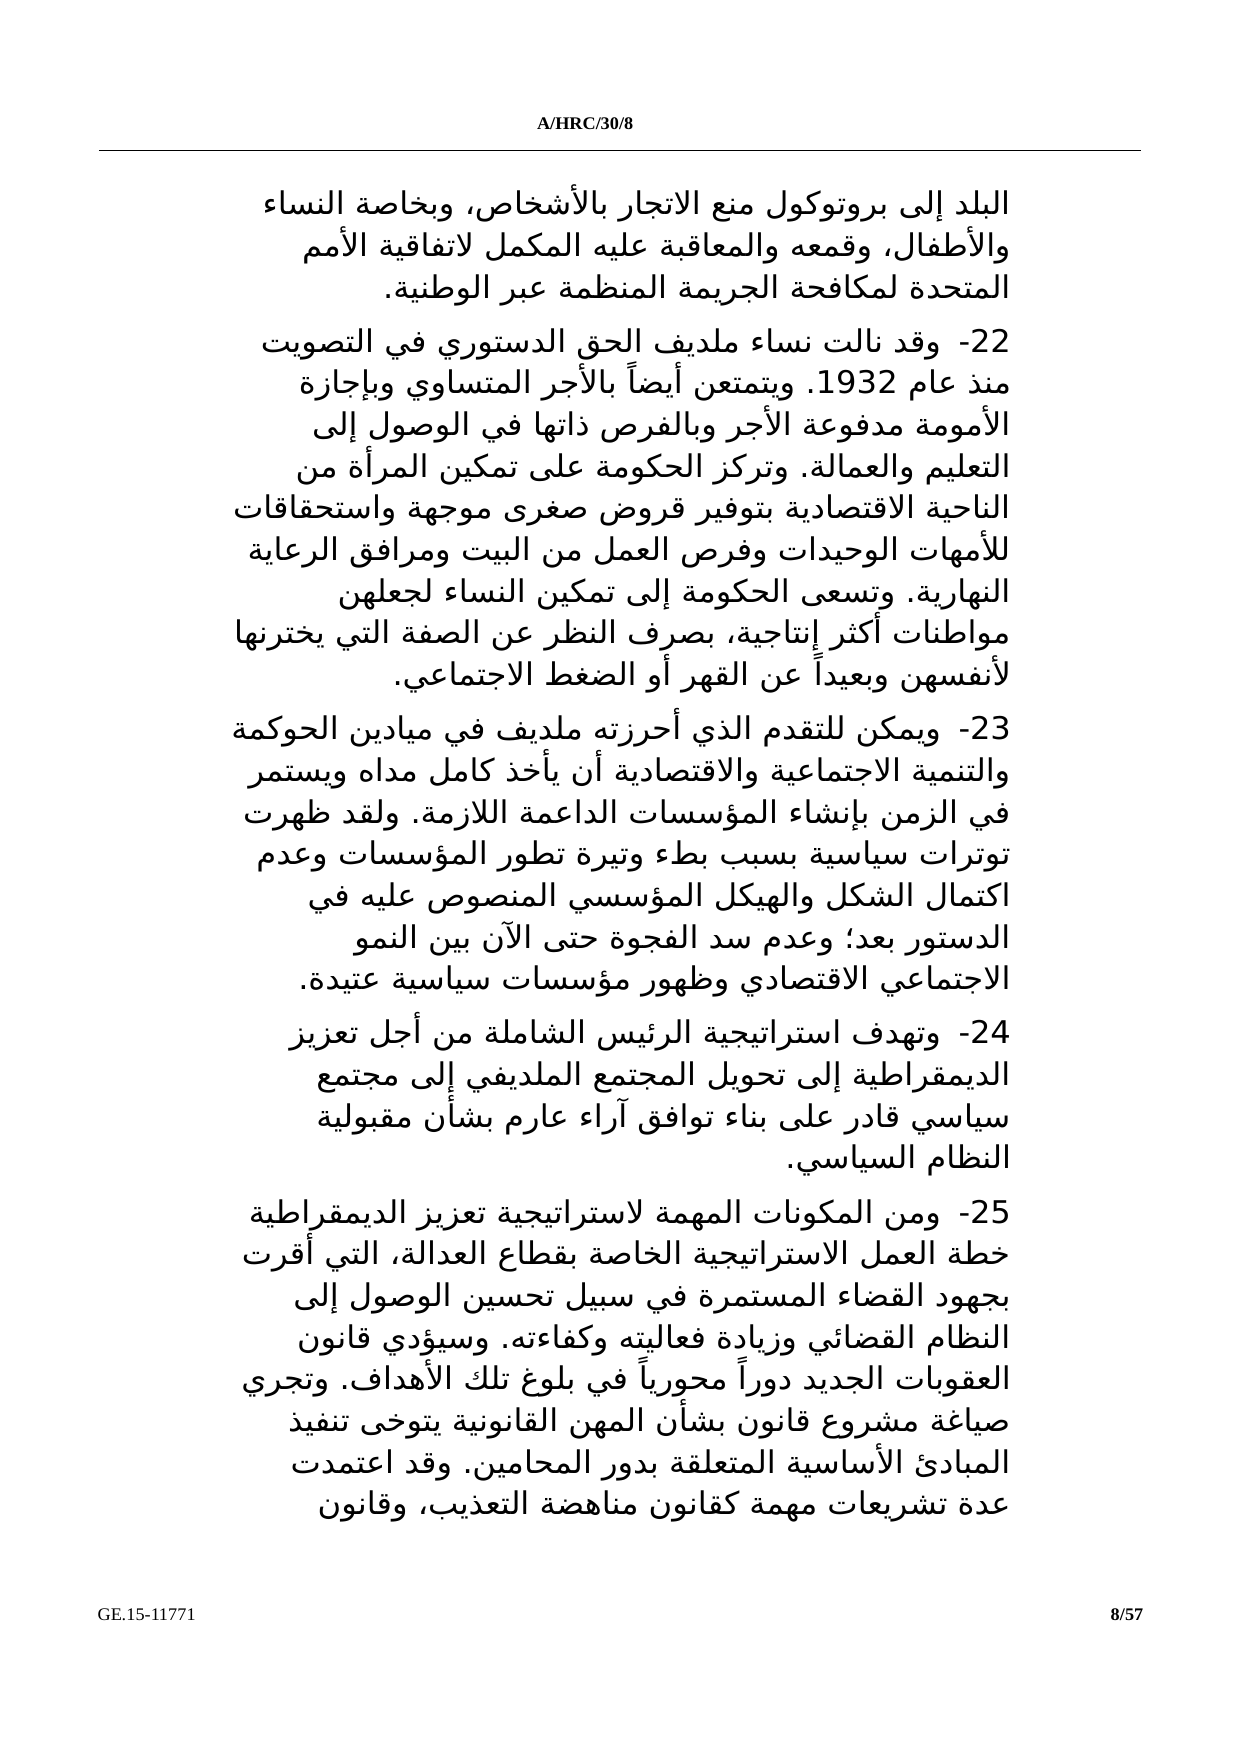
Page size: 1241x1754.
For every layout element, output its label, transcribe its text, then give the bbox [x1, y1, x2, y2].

text 22- وقد نالت نساء ملديف الحق الدستوري في التصويت منذ عام 1932. ويتمتعن أيضاً بالأجر المتساوي وبإجازة الأمومة مدفوعة الأجر وبالفرص ذاتها في الوصول إلى التعليم والعمالة. وتركز الحكومة على تمكين المرأة من الناحية الاقتصادية بتوفير قروض صغرى موجهة واستحقاقات للأمهات الوحيدات وفرص العمل من البيت ومرافق الرعاية النهارية. وتسعى الحكومة إلى تمكين النساء لجعلهن مواطنات أكثر إنتاجية، بصرف النظر عن الصفة التي يخترنها لأنفسهن وبعيداً عن القهر أو الضغط الاجتماعي. [229, 319, 1011, 694]
text 24- وتهدف استراتيجية الرئيس الشاملة من أجل تعزيز الديمقراطية إلى تحويل المجتمع الملديفي إلى مجتمع سياسي قادر على بناء توافق آراء عارم بشأن مقبولية النظام السياسي. [229, 1011, 1011, 1177]
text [229, 181, 1011, 306]
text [229, 1190, 1011, 1523]
text 23- ويمكن للتقدم الذي أحرزته ملديف في ميادين الحوكمة والتنمية الاجتماعية والاقتصادية أن يأخذ كامل مداه ويستمر في الزمن بإنشاء المؤسسات الداعمة اللازمة. ولقد ظهرت توترات سياسية بسبب بطء وتيرة تطور المؤسسات وعدم اكتمال الشكل والهيكل المؤسسي المنصوص عليه في الدستور بعد؛ وعدم سد الفجوة حتى الآن بين النمو الاجتماعي الاقتصادي وظهور مؤسسات سياسية عتيدة. [229, 706, 1011, 998]
